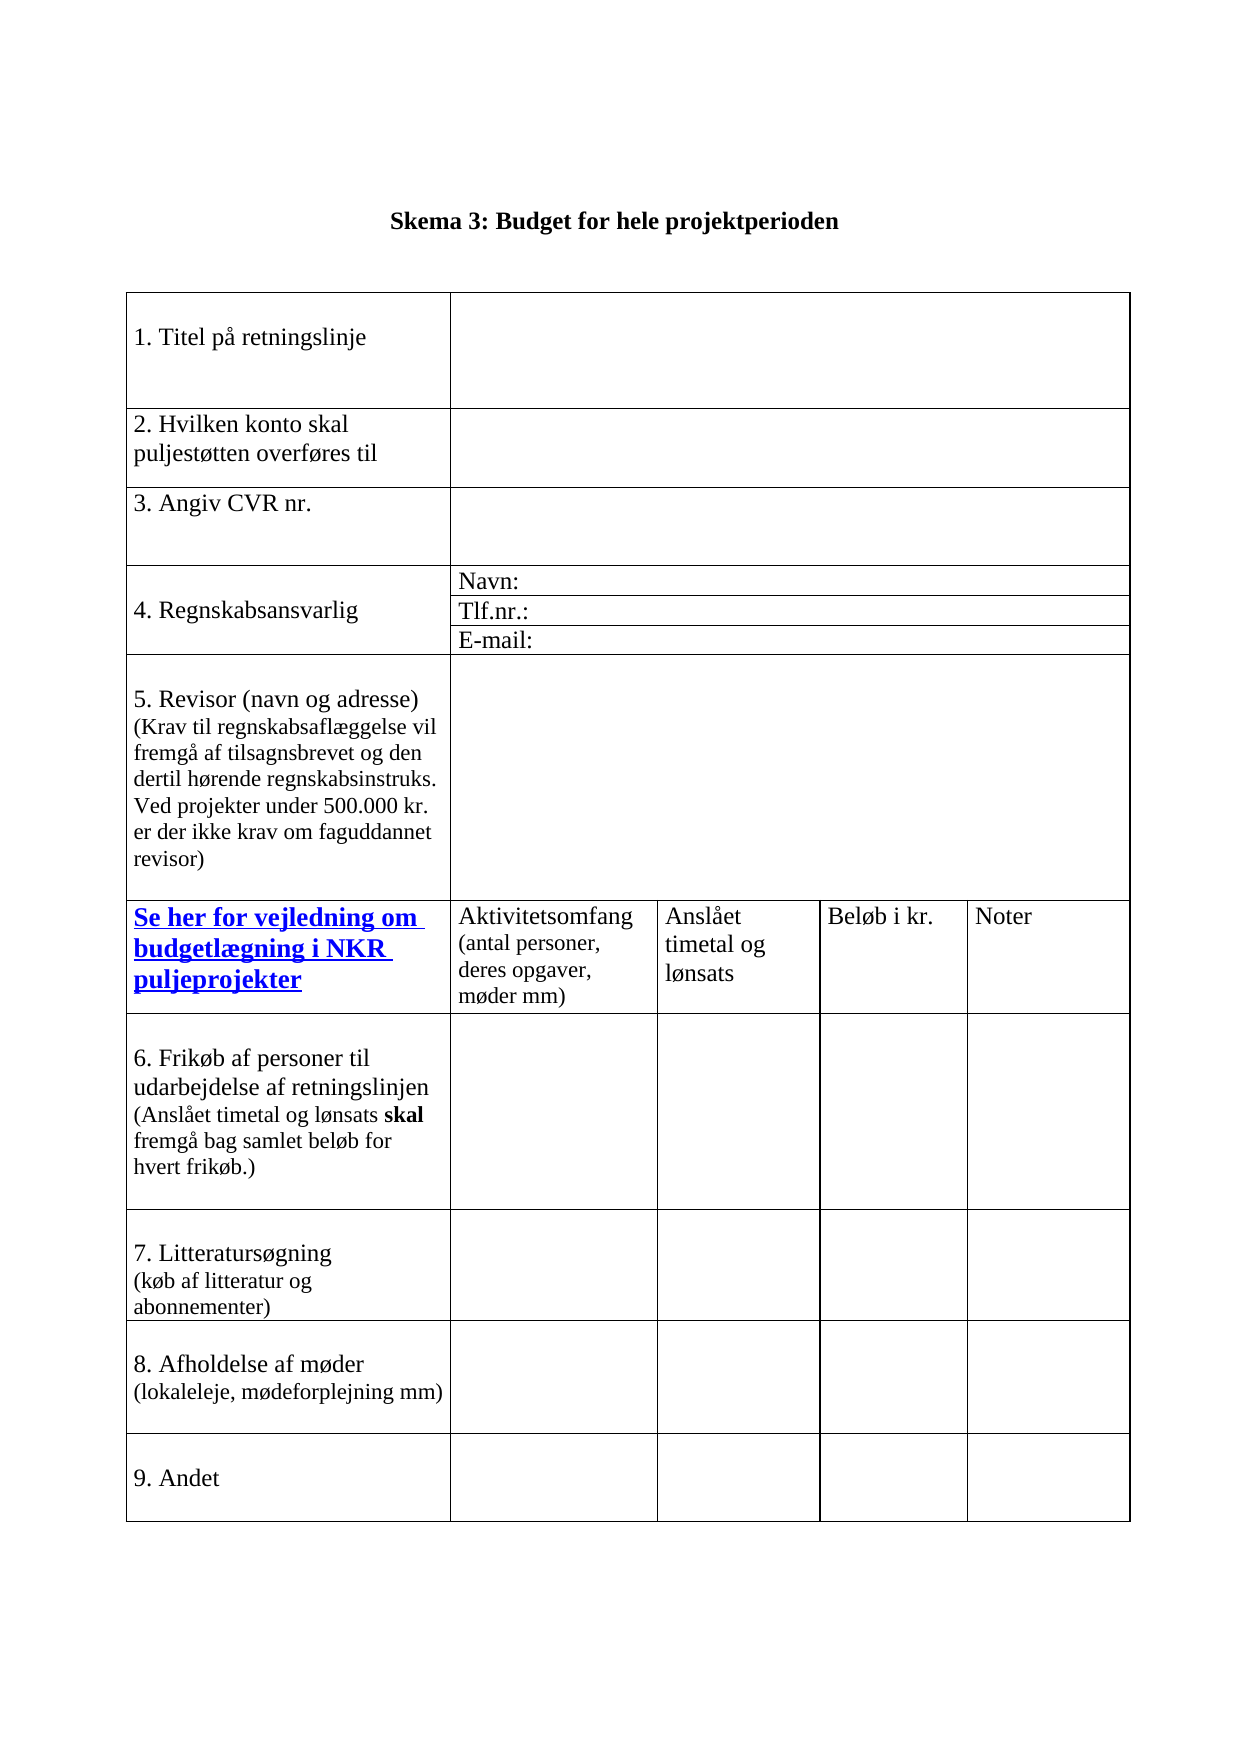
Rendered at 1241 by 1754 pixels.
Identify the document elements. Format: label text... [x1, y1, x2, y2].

table_cell [821, 1014, 967, 1208]
table_cell Navn: [451, 566, 1129, 595]
table_cell [658, 1014, 819, 1208]
table_cell 8. Afholdelse af møder (lokaleleje, mødeforplejning mm) [127, 1321, 450, 1433]
table_header 1. Titel på retningslinje [127, 293, 450, 408]
table_cell [451, 1014, 657, 1208]
table_cell [658, 1434, 819, 1521]
table_cell 2. Hvilken konto skal puljestøtten overføres til [127, 409, 450, 487]
table_cell [968, 1434, 1129, 1521]
table_cell [451, 488, 1129, 565]
table_cell 5. Revisor (navn og adresse) (Krav til regnskabsaflæggelse vil fremgå af tilsagnsbrevet og den dertil hørende regnskabsinstruks. Ved projekter under 500.000 kr. er der ikke krav om faguddannet revisor) [127, 655, 450, 900]
table_cell Anslået timetal og lønsats [658, 901, 819, 1013]
table_cell [451, 1210, 657, 1320]
table_cell [821, 1321, 967, 1433]
table_cell Aktivitetsomfang (antal personer, deres opgaver, møder mm) [451, 901, 657, 1013]
table_header [451, 293, 1129, 408]
table_cell E-mail: [451, 626, 1129, 654]
table_cell [821, 1434, 967, 1521]
table_cell [451, 1434, 657, 1521]
table_cell [658, 1321, 819, 1433]
table_cell [968, 1210, 1129, 1320]
table_cell [451, 655, 1129, 900]
table_cell [451, 409, 1129, 487]
table_cell [968, 1014, 1129, 1208]
table_cell [658, 1210, 819, 1320]
text Skema 3: Budget for hele projektperioden [254, 206, 1122, 235]
table_cell 6. Frikøb af personer til udarbejdelse af retningslinjen (Anslået timetal og lønsats skal fremgå bag samlet beløb for hvert frikøb.) [127, 1014, 450, 1208]
table_cell [821, 1210, 967, 1320]
table_cell Tlf.nr.: [451, 596, 1129, 624]
table_cell 9. Andet [127, 1434, 450, 1521]
table_cell 4. Regnskabsansvarlig [127, 566, 450, 654]
table_cell Se her for vejledning om budgetlægning i NKR puljeprojekter [127, 901, 450, 1013]
table_cell 3. Angiv CVR nr. [127, 488, 450, 565]
table_cell 7. Litteratursøgning (køb af litteratur og abonnementer) [127, 1210, 450, 1320]
table_cell [451, 1321, 657, 1433]
table_cell [968, 1321, 1129, 1433]
table_cell Beløb i kr. [821, 901, 967, 1013]
table_cell Noter [968, 901, 1129, 1013]
